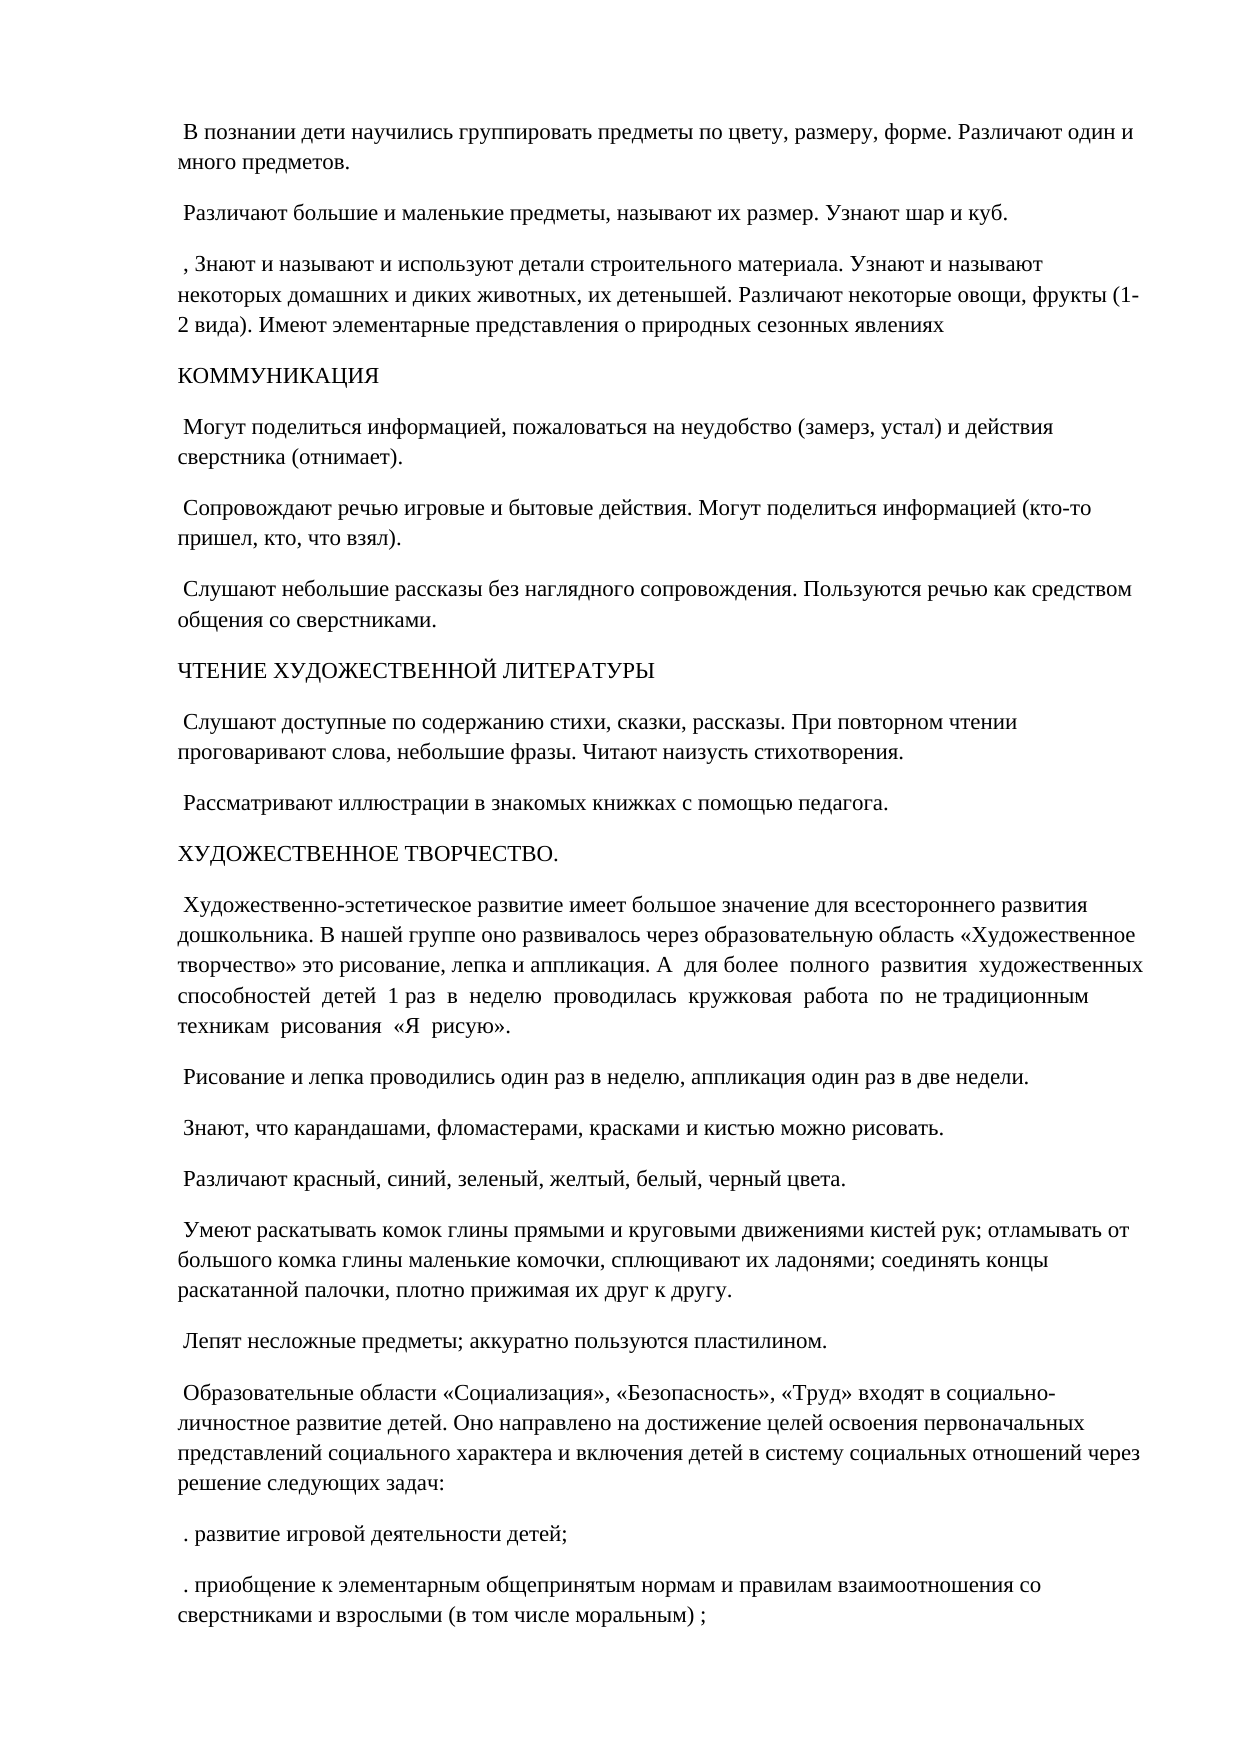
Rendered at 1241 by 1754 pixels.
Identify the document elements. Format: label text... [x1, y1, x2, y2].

text . приобщение к элементарным общепринятым нормам и правилам взаимоотношения со сверстниками и взрослыми (в том числе моральным) ; [177, 1571, 1152, 1628]
text , Знают и называют и используют детали строительного материала. Узнают и называют некоторых домашних и диких животных, их детенышей. Различают некоторые овощи, фрукты (1-2 вида). Имеют элементарные представления о природных сезонных явлениях [177, 250, 1152, 337]
text В познании дети научились группировать предметы по цвету, размеру, форме. Различают один и много предметов. [177, 118, 1152, 175]
text Различают красный, синий, зеленый, желтый, белый, черный цвета. [177, 1165, 1152, 1191]
text Различают большие и маленькие предметы, называют их размер. Узнают шар и куб. [177, 199, 1152, 226]
text КОММУНИКАЦИЯ [177, 362, 1152, 388]
text Слушают доступные по содержанию стихи, сказки, рассказы. При повторном чтении проговаривают слова, небольшие фразы. Читают наизусть стихотворения. [177, 708, 1152, 764]
text Образовательные области «Социализация», «Безопасность», «Труд» входят в социально-личностное развитие детей. Оно направлено на достижение целей освоения первоначальных представлений социального характера и включения детей в систему социальных отношений через решение следующих задач: [177, 1378, 1152, 1496]
text Сопровождают речью игровые и бытовые действия. Могут поделиться информацией (кто-то пришел, кто, что взял). [177, 494, 1152, 551]
text Рисование и лепка проводились один раз в неделю, аппликация один раз в две недели. [177, 1063, 1152, 1089]
text . развитие игровой деятельности детей; [177, 1520, 1152, 1547]
text Художественно-эстетическое развитие имеет большое значение для всестороннего развития дошкольника. В нашей группе оно развивалось через образовательную область «Художественное творчество» это рисование, лепка и аппликация. А для более полного развития художественных способностей детей 1 раз в неделю проводилась кружковая работа по не традиционным техникам рисования «Я рисую». [177, 891, 1152, 1038]
text ХУДОЖЕСТВЕННОЕ ТВОРЧЕСТВО. [177, 840, 1152, 866]
text Могут поделиться информацией, пожаловаться на неудобство (замерз, устал) и действия сверстника (отнимает). [177, 413, 1152, 469]
text Умеют раскатывать комок глины прямыми и круговыми движениями кистей рук; отламывать от большого комка глины маленькие комочки, сплющивают их ладонями; соединять концы раскатанной палочки, плотно прижимая их друг к другу. [177, 1216, 1152, 1303]
text Знают, что карандашами, фломастерами, красками и кистью можно рисовать. [177, 1114, 1152, 1140]
text Рассматривают иллюстрации в знакомых книжках с помощью педагога. [177, 789, 1152, 815]
text Слушают небольшие рассказы без наглядного сопровождения. Пользуются речью как средством общения со сверстниками. [177, 575, 1152, 632]
text ЧТЕНИЕ ХУДОЖЕСТВЕННОЙ ЛИТЕРАТУРЫ [177, 657, 1152, 683]
text Лепят несложные предметы; аккуратно пользуются пластилином. [177, 1327, 1152, 1354]
